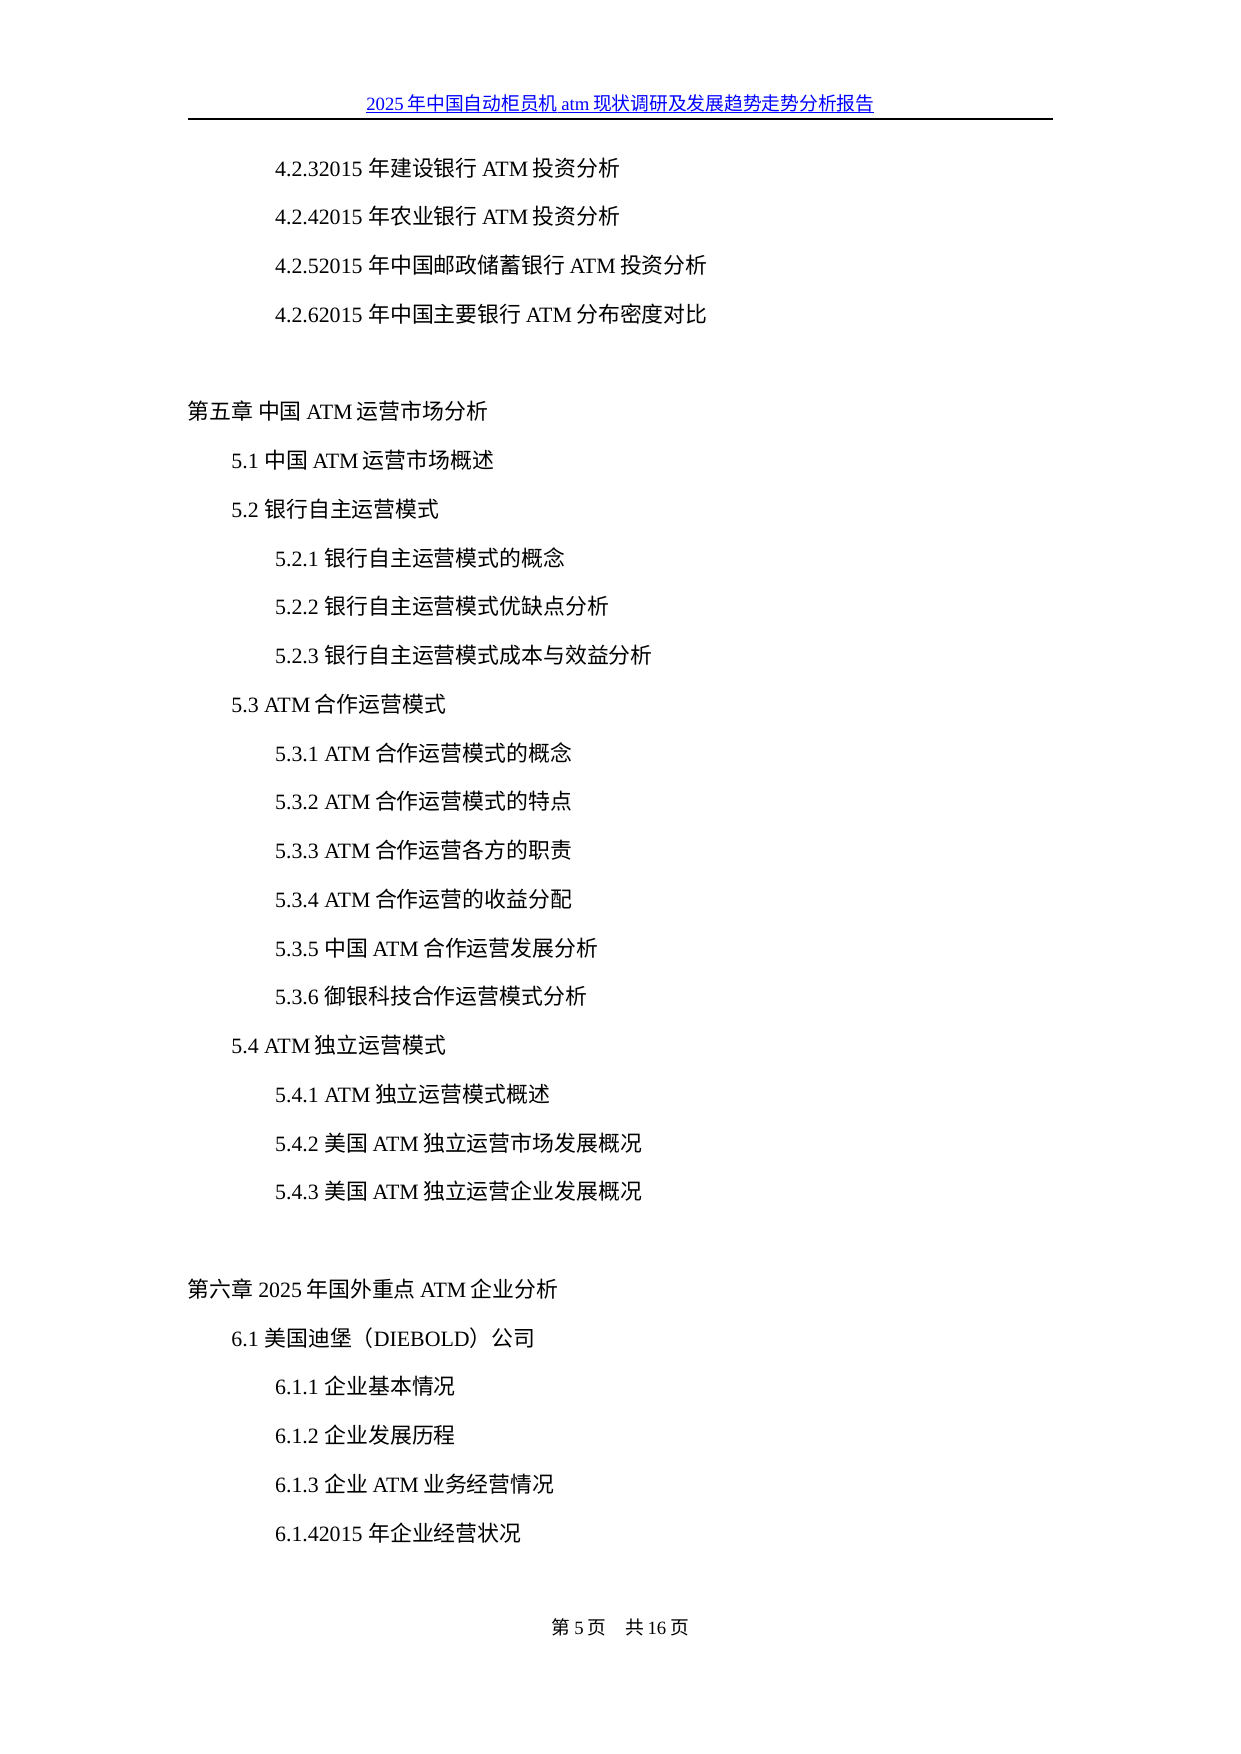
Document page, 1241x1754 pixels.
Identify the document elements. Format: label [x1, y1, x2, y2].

text [187, 150, 1053, 1548]
